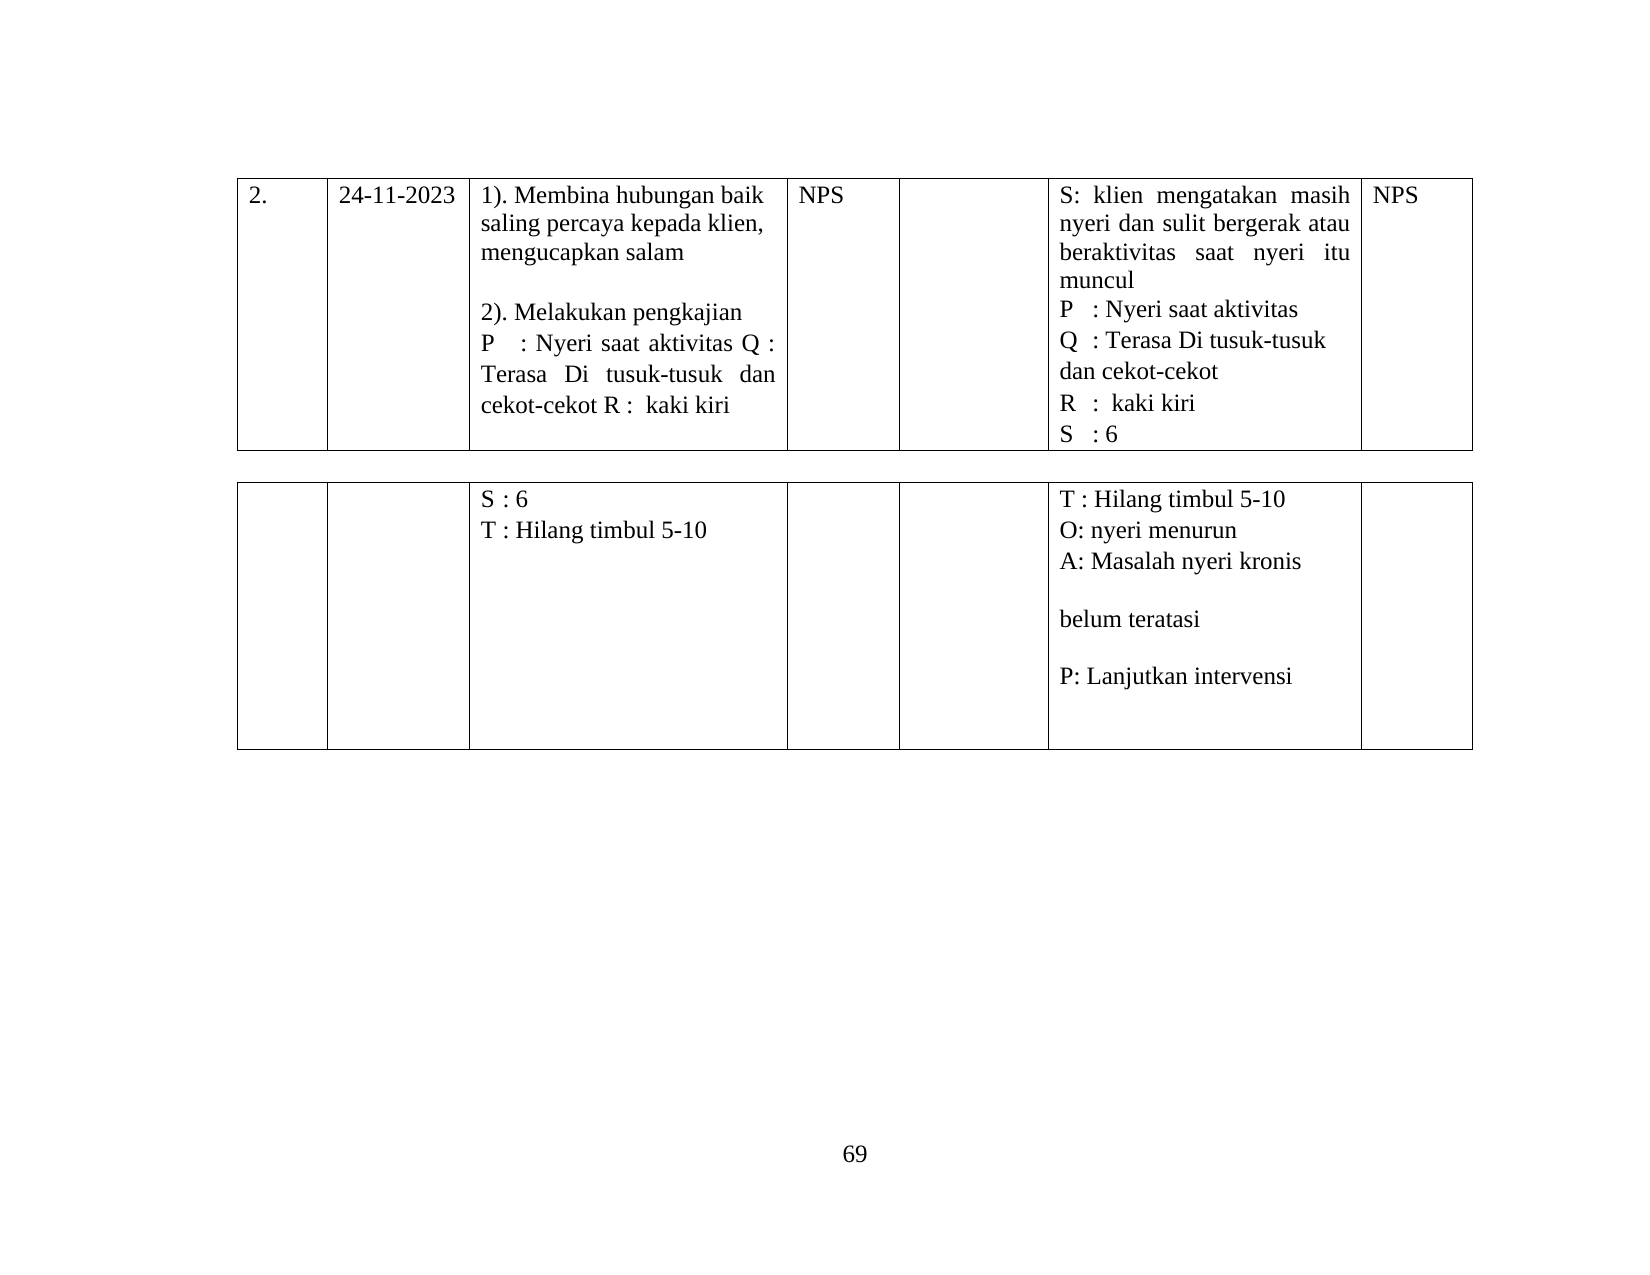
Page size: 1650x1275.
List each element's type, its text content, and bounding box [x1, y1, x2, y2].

table_cell 2. [238, 179, 327, 450]
table_cell NPS [788, 179, 899, 450]
table_cell [900, 179, 1048, 450]
table_header [1362, 483, 1472, 749]
table_header T : Hilang timbul 5-10 O: nyeri menurun A: Masalah nyeri kronis belum teratasi P: Lanjutkan intervensi [1049, 483, 1361, 749]
table_cell S: klien mengatakan masih nyeri dan sulit bergerak atau beraktivitas saat nyeri itu muncul : Nyeri saat aktivitas : Terasa Di tusuk-tusuk dan cekot-cekot : kaki kiri : 6 [1049, 179, 1361, 450]
table_header [788, 483, 899, 749]
table_header [238, 483, 327, 749]
table_header [900, 483, 1048, 749]
table_header [328, 483, 469, 749]
table_cell 24-11-2023 [328, 179, 469, 450]
table_cell NPS [1362, 179, 1472, 450]
table_header : 6 : Hilang timbul 5-10 [470, 483, 787, 749]
table_cell 1). Membina hubungan baik saling percaya kepada klien, mengucapkan salam 2). Melakukan pengkajian P : Nyeri saat aktivitas Q : Terasa Di tusuk-tusuk dan cekot-cekot R : kaki kiri [470, 179, 787, 450]
